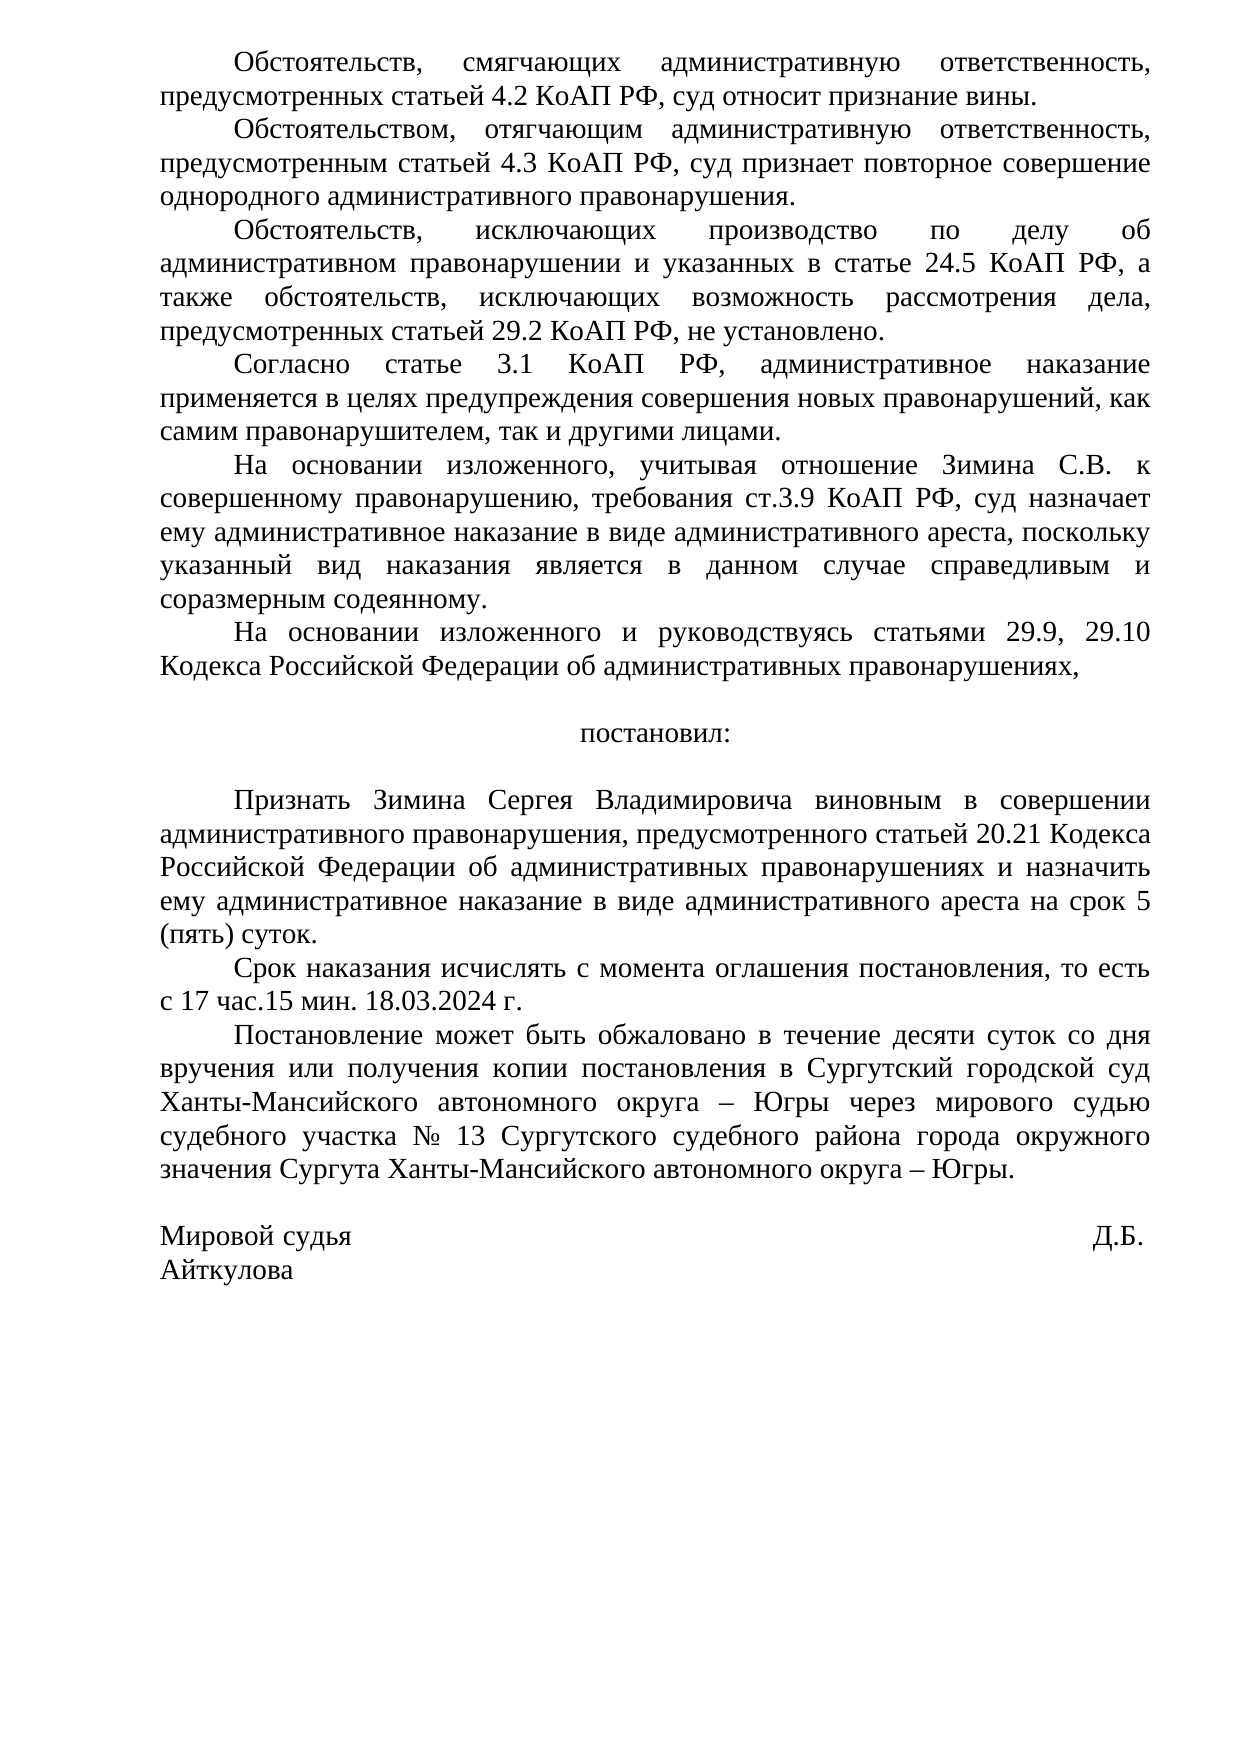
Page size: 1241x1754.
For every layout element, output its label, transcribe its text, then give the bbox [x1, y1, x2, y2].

text Согласно статье 3.1 КоАП РФ, административное наказание применяется в целях предупреждения совершения новых правонарушений, как самим правонарушителем, так и другими лицами. [159, 346, 1152, 447]
text Обстоятельств, смягчающих административную ответственность, предусмотренных статьей 4.2 КоАП РФ, суд относит признание вины. [159, 44, 1152, 111]
text постановил: [159, 715, 1152, 749]
text На основании изложенного, учитывая отношение Зимина С.В. к совершенному правонарушению, требования ст.3.9 КоАП РФ, суд назначает ему административное наказание в виде административного ареста, поскольку указанный вид наказания является в данном случае справедливым и соразмерным содеянному. [159, 447, 1152, 614]
text Постановление может быть обжаловано в течение десяти суток со дня вручения или получения копии постановления в Сургутский городской суд Ханты-Мансийского автономного округа – Югры через мирового судью судебного участка № 13 Сургутского судебного района города окружного значения Сургута Ханты-Мансийского автономного округа – Югры. [159, 1017, 1152, 1185]
text Обстоятельством, отягчающим административную ответственность, предусмотренным статьей 4.3 КоАП РФ, суд признает повторное совершение однородного административного правонарушения. [159, 111, 1152, 212]
text Срок наказания исчислять с момента оглашения постановления, то есть с 17 час.15 мин. 18.03.2024 г. [159, 950, 1152, 1017]
text На основании изложенного и руководствуясь статьями 29.9, 29.10 Кодекса Российской Федерации об административных правонарушениях, [159, 614, 1152, 682]
text Признать Зимина Сергея Владимировича виновным в совершении административного правонарушения, предусмотренного статьей 20.21 Кодекса Российской Федерации об административных правонарушениях и назначить ему административное наказание в виде административного ареста на срок 5 (пять) суток. [159, 782, 1152, 950]
text Обстоятельств, исключающих производство по делу об административном правонарушении и указанных в статье 24.5 КоАП РФ, а также обстоятельств, исключающих возможность рассмотрения дела, предусмотренных статьей 29.2 КоАП РФ, не установлено. [159, 212, 1152, 346]
text Мировой судья Д.Б. Айткулова [159, 1218, 1152, 1285]
